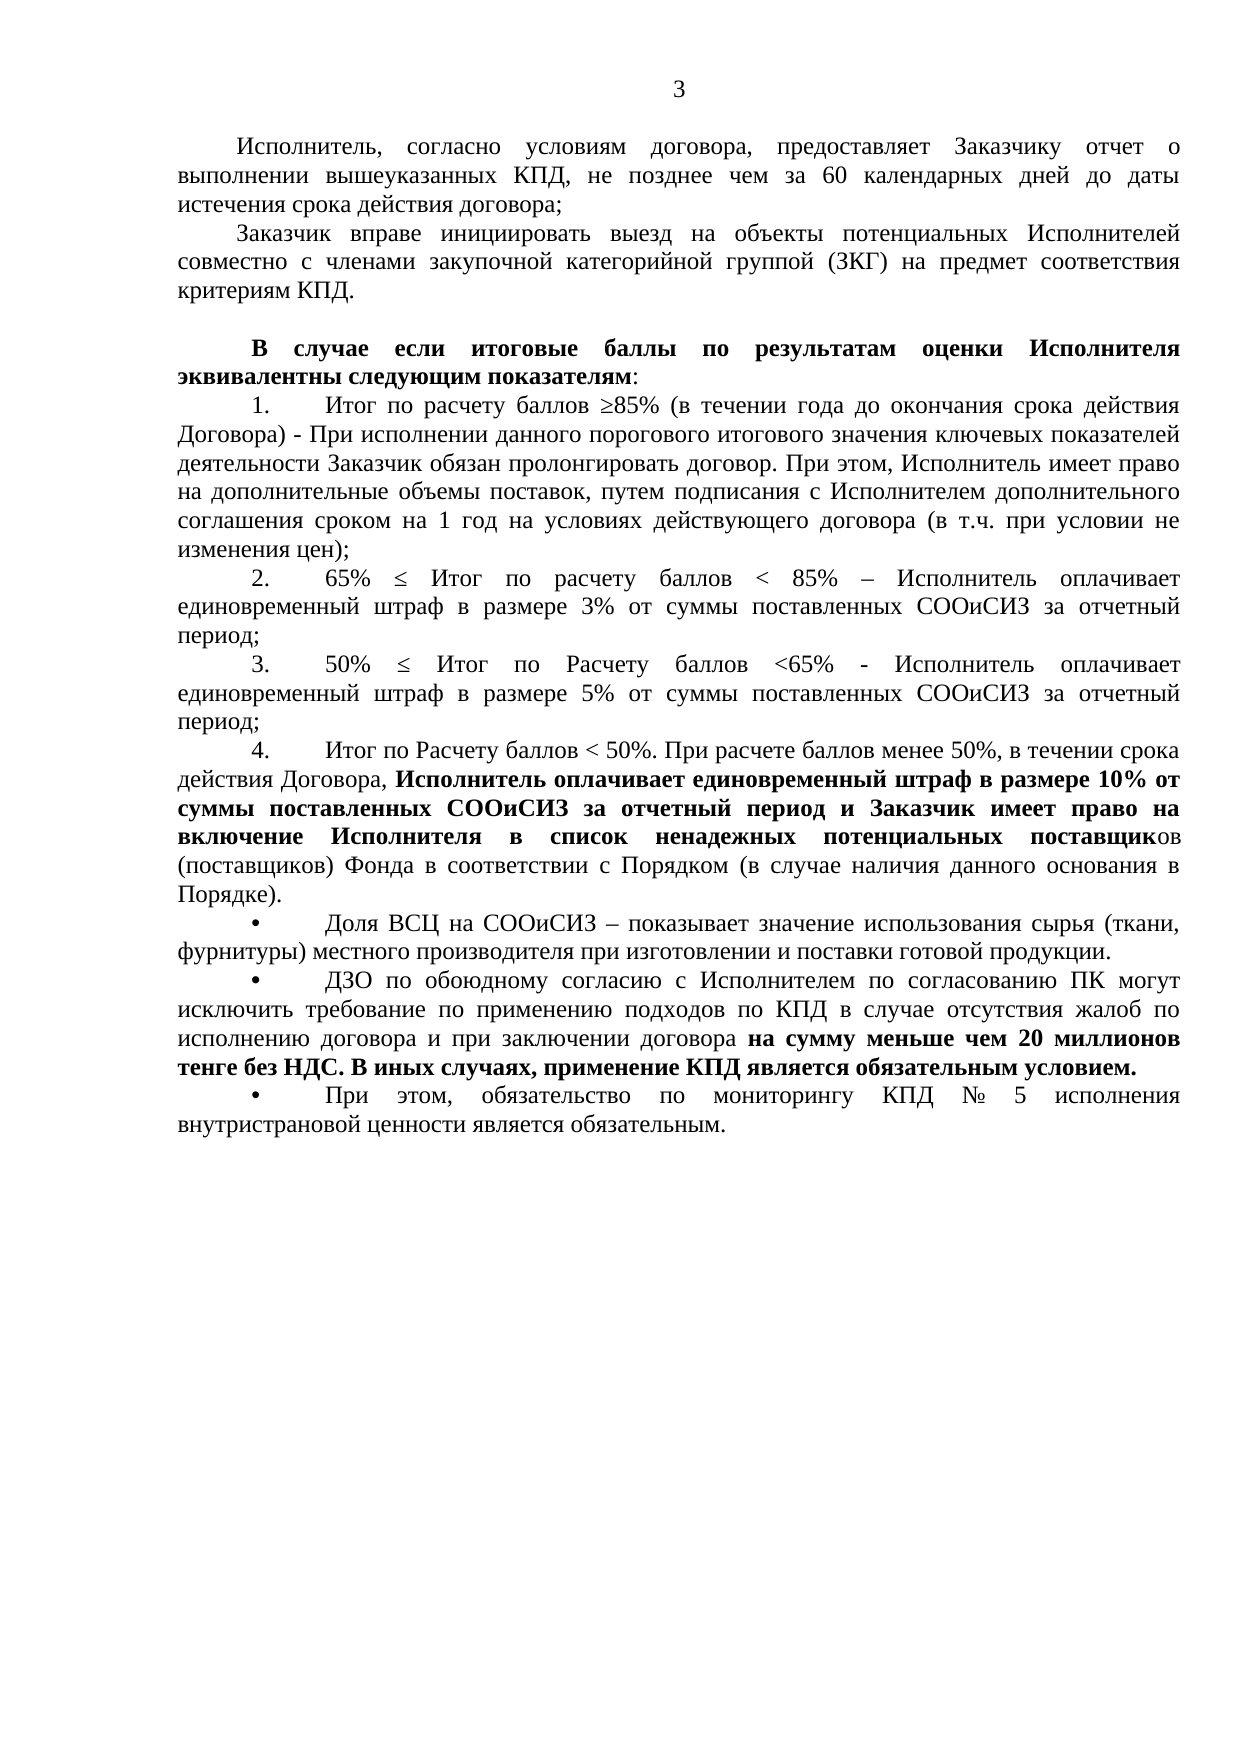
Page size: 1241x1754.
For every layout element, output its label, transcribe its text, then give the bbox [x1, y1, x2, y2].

list При этом, обязательство по мониторингу КПД № 5 исполнения внутристрановой ценности является обязательным. [177, 1080, 1181, 1138]
list ДЗО по обоюдному согласию с Исполнителем по согласованию ПК могут исключить требование по применению подходов по КПД в случае отсутствия жалоб по исполнению договора и при заключении договора на сумму меньше чем 20 миллионов тенге без НДС. В иных случаях, применение КПД является обязательным условием. [177, 965, 1181, 1080]
text Исполнитель, согласно условиям договора, предоставляет Заказчику отчет о выполнении вышеуказанных КПД, не позднее чем за 60 календарных дней до даты истечения срока действия договора; [177, 131, 1181, 218]
text Заказчик вправе инициировать выезд на объекты потенциальных Исполнителей совместно с членами закупочной категорийной группой (ЗКГ) на предмет соответствия критериям КПД. [177, 218, 1181, 304]
list 50% ≤ Итог по Расчету баллов <65% - Исполнитель оплачивает единовременный штраф в размере 5% от суммы поставленных СООиСИЗ за отчетный период; [177, 649, 1181, 735]
list 65% ≤ Итог по расчету баллов < 85% – Исполнитель оплачивает единовременный штраф в размере 3% от суммы поставленных СООиСИЗ за отчетный период; [177, 563, 1181, 649]
list Итог по расчету баллов ≥85% (в течении года до окончания срока действия Договора) - При исполнении данного порогового итогового значения ключевых показателей деятельности Заказчик обязан пролонгировать договор. При этом, Исполнитель имеет право на дополнительные объемы поставок, путем подписания с Исполнителем дополнительного соглашения сроком на 1 год на условиях действующего договора (в т.ч. при условии не изменения цен); [177, 390, 1181, 563]
list Итог по Расчету баллов < 50%. При расчете баллов менее 50%, в течении срока действия Договора, Исполнитель оплачивает единовременный штраф в размере 10% от суммы поставленных СООиСИЗ за отчетный период и Заказчик имеет право на включение Исполнителя в список ненадежных потенциальных поставщиков (поставщиков) Фонда в соответствии с Порядком (в случае наличия данного основания в Порядке). [177, 735, 1181, 908]
list Доля ВСЦ на СООиСИЗ – показывает значение использования сырья (ткани, фурнитуры) местного производителя при изготовлении и поставки готовой продукции. [177, 908, 1181, 965]
text В случае если итоговые баллы по результатам оценки Исполнителя эквивалентны следующим показателям: [177, 333, 1181, 390]
